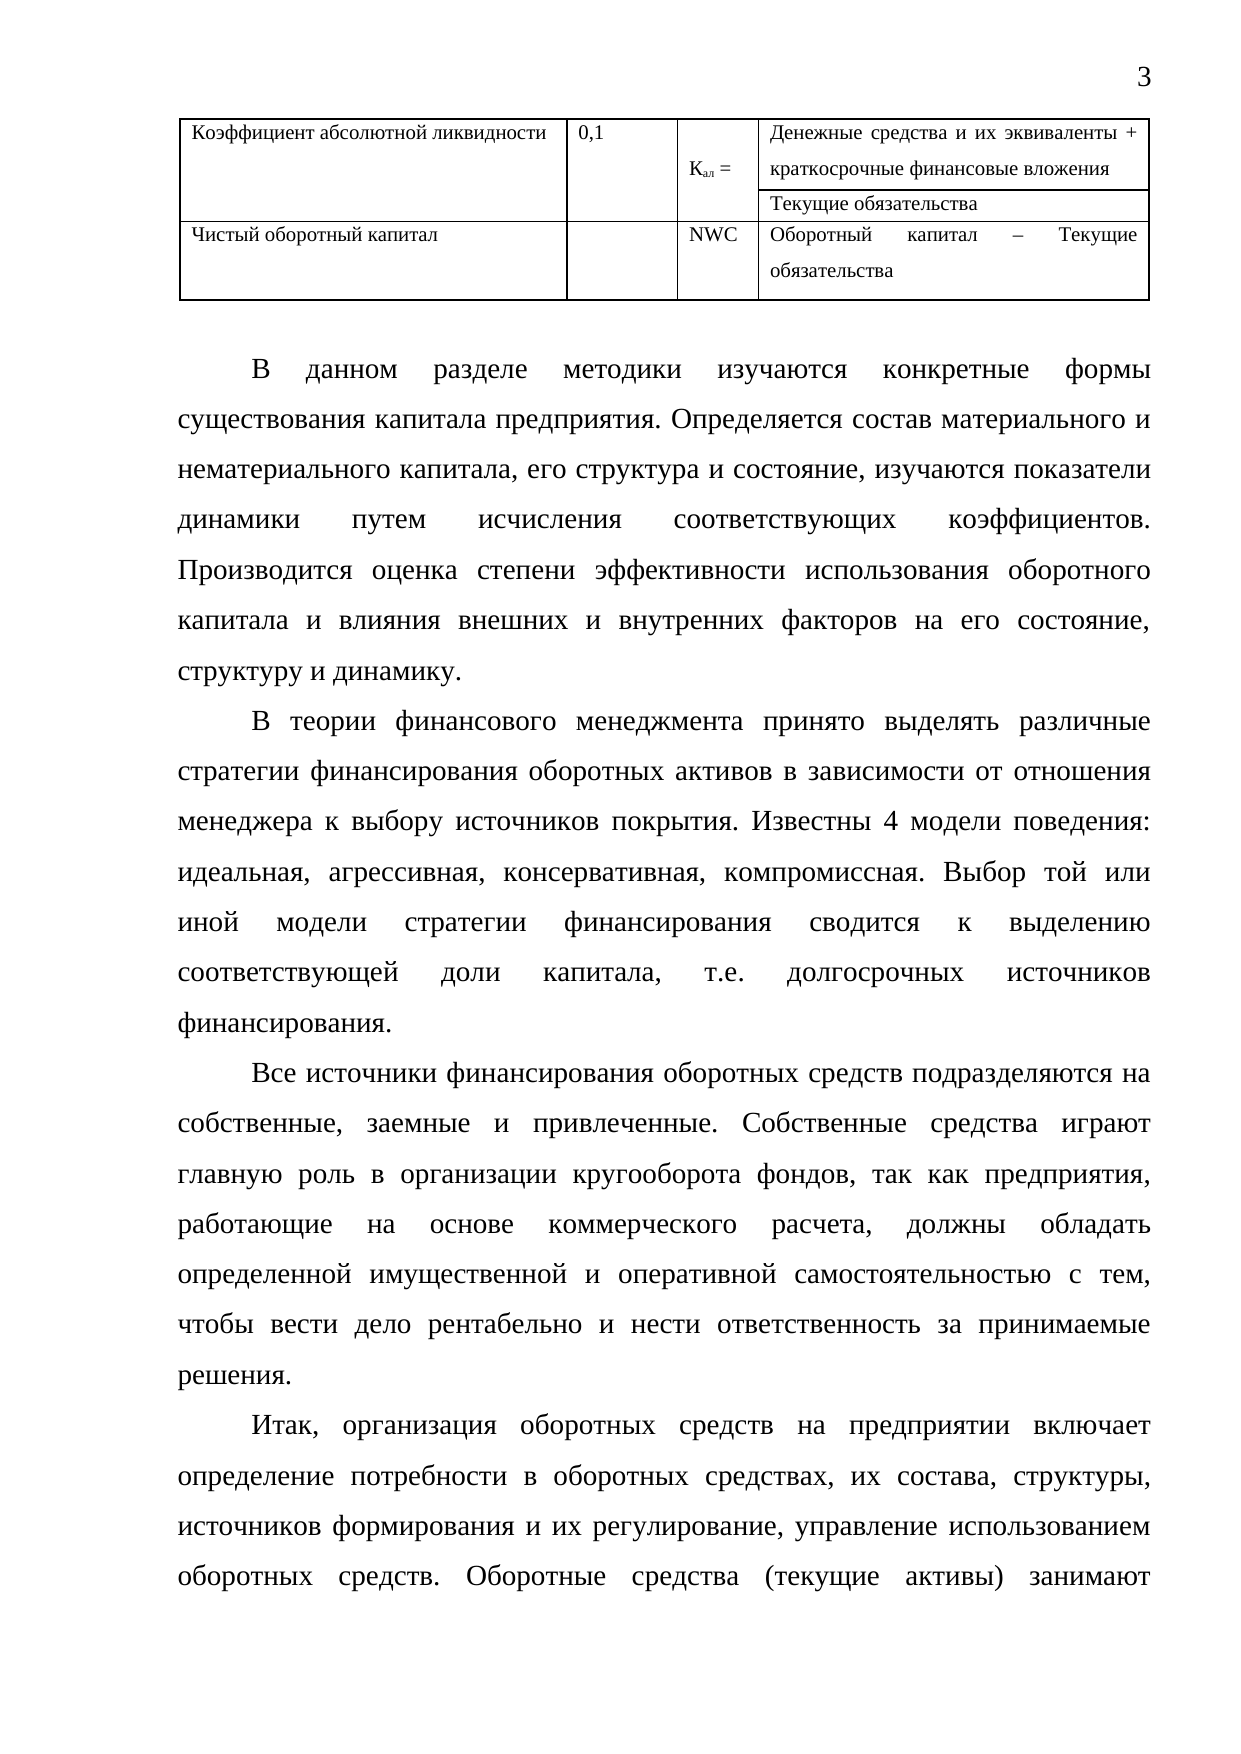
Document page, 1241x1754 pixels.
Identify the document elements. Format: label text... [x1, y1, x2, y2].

table_cell Коэффициент абсолютной ликвидности [181, 120, 566, 221]
text Все источники финансирования оборотных средств подразделяются на собственные, заемные и привлеченные. Собственные средства играют главную роль в организации кругооборота фондов, так как предприятия, работающие на основе коммерческого расчета, должны обладать определенной имущественной и оперативной самостоятельностью с тем, чтобы вести дело рентабельно и нести ответственность за принимаемые решения. [177, 1055, 1152, 1391]
table_cell Денежные средства и их эквиваленты + краткосрочные финансовые вложения [759, 120, 1148, 189]
table_cell Чистый оборотный капитал [181, 222, 566, 299]
text В данном разделе методики изучаются конкретные формы существования капитала предприятия. Определяется состав материального и нематериального капитала, его структура и состояние, изучаются показатели динамики путем исчисления соответствующих коэффициентов. Производится оценка степени эффективности использования оборотного капитала и влияния внешних и внутренних факторов на его состояние, структуру и динамику. [177, 351, 1152, 686]
table_cell Оборотный капитал – Текущие обязательства [759, 222, 1148, 299]
table_cell 0,1 [568, 120, 677, 221]
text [177, 1407, 1152, 1592]
table_cell Кал = [678, 120, 758, 221]
table_cell [568, 222, 677, 299]
text В теории финансового менеджмента принято выделять различные стратегии финансирования оборотных активов в зависимости от отношения менеджера к выбору источников покрытия. Известны 4 модели поведения: идеальная, агрессивная, консервативная, компромиссная. Выбор той или иной модели стратегии финансирования сводится к выделению соответствующей доли капитала, т.е. долгосрочных источников финансирования. [177, 703, 1152, 1038]
table_cell Текущие обязательства [759, 191, 1148, 221]
table_cell NWC [678, 222, 758, 299]
